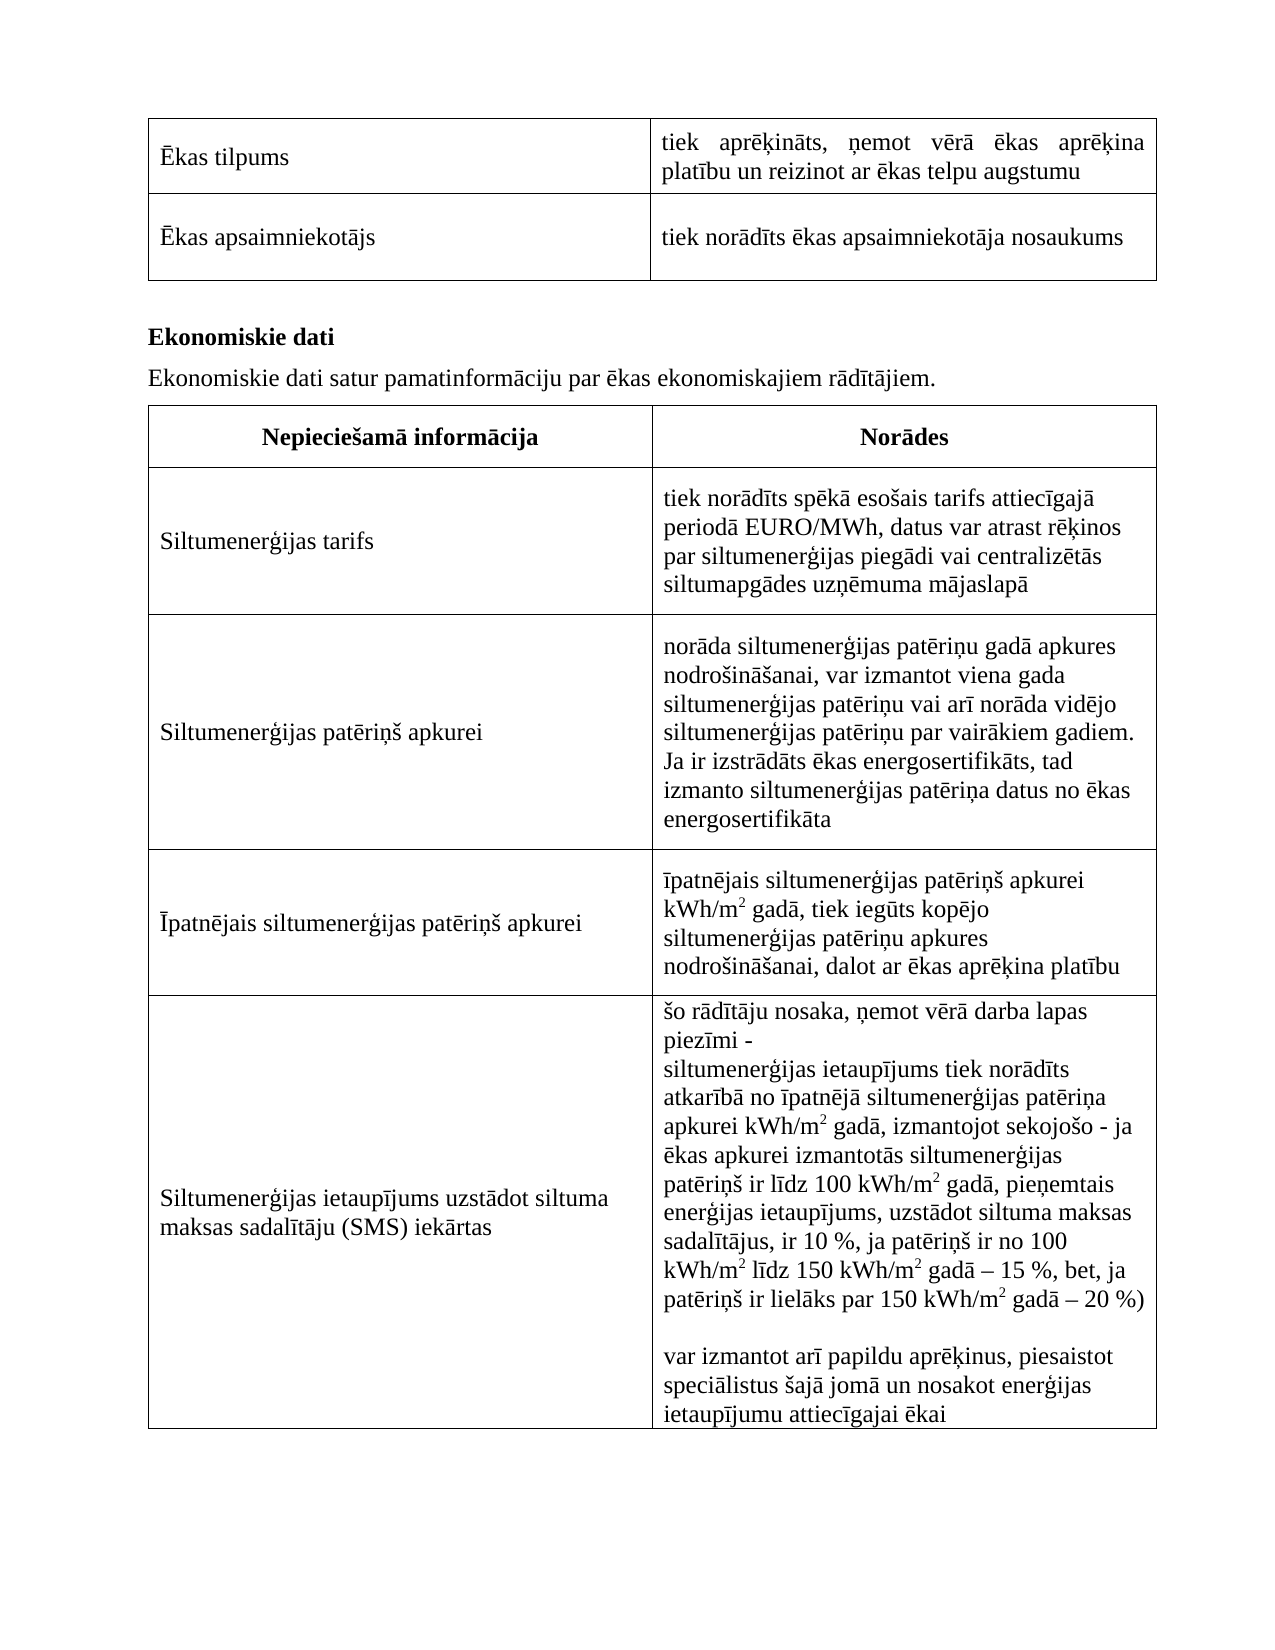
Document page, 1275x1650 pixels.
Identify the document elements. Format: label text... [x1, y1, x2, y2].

table_cell tiek aprēķināts, ņemot vērā ēkas aprēķina platību un reizinot ar ēkas telpu augstumu [651, 119, 1156, 193]
text Ekonomiskie dati [148, 322, 1157, 351]
table_cell tiek norādīts ēkas apsaimniekotāja nosaukums [651, 194, 1156, 280]
table_cell Īpatnējais siltumenerģijas patēriņš apkurei [149, 850, 652, 995]
table_header Norādes [653, 406, 1156, 467]
table_cell norāda siltumenerģijas patēriņu gadā apkures nodrošināšanai, var izmantot viena gada siltumenerģijas patēriņu vai arī norāda vidējo siltumenerģijas patēriņu par vairākiem gadiem. Ja ir izstrādāts ēkas energosertifikāts, tad izmanto siltumenerģijas patēriņa datus no ēkas energosertifikāta [653, 615, 1156, 849]
table_cell Ēkas apsaimniekotājs [149, 194, 650, 280]
table_cell šo rādītāju nosaka, ņemot vērā darba lapas piezīmi - siltumenerģijas ietaupījums tiek norādīts atkarībā no īpatnējā siltumenerģijas patēriņa apkurei kWh/m2 gadā, izmantojot sekojošo - ja ēkas apkurei izmantotās siltumenerģijas patēriņš ir līdz 100 kWh/m2 gadā, pieņemtais enerģijas ietaupījums, uzstādot siltuma maksas sadalītājus, ir 10 %, ja patēriņš ir no 100 kWh/m2 līdz 150 kWh/m2 gadā – 15 %, bet, ja patēriņš ir lielāks par 150 kWh/m2 gadā – 20 %) var izmantot arī papildu aprēķinus, piesaistot speciālistus šajā jomā un nosakot enerģijas ietaupījumu attiecīgajai ēkai [653, 996, 1156, 1427]
table_cell Siltumenerģijas patēriņš apkurei [149, 615, 652, 849]
text Ekonomiskie dati satur pamatinformāciju par ēkas ekonomiskajiem rādītājiem. [148, 363, 1157, 392]
table_cell tiek norādīts spēkā esošais tarifs attiecīgajā periodā EURO/MWh, datus var atrast rēķinos par siltumenerģijas piegādi vai centralizētās siltumapgādes uzņēmuma mājaslapā [653, 468, 1156, 613]
table_cell īpatnējais siltumenerģijas patēriņš apkurei kWh/m2 gadā, tiek iegūts kopējo siltumenerģijas patēriņu apkures nodrošināšanai, dalot ar ēkas aprēķina platību [653, 850, 1156, 995]
table_header Nepieciešamā informācija [149, 406, 652, 467]
table_cell Siltumenerģijas ietaupījums uzstādot siltuma maksas sadalītāju (SMS) iekārtas [149, 996, 652, 1427]
table_cell Ēkas tilpums [149, 119, 650, 193]
table_cell Siltumenerģijas tarifs [149, 468, 652, 613]
